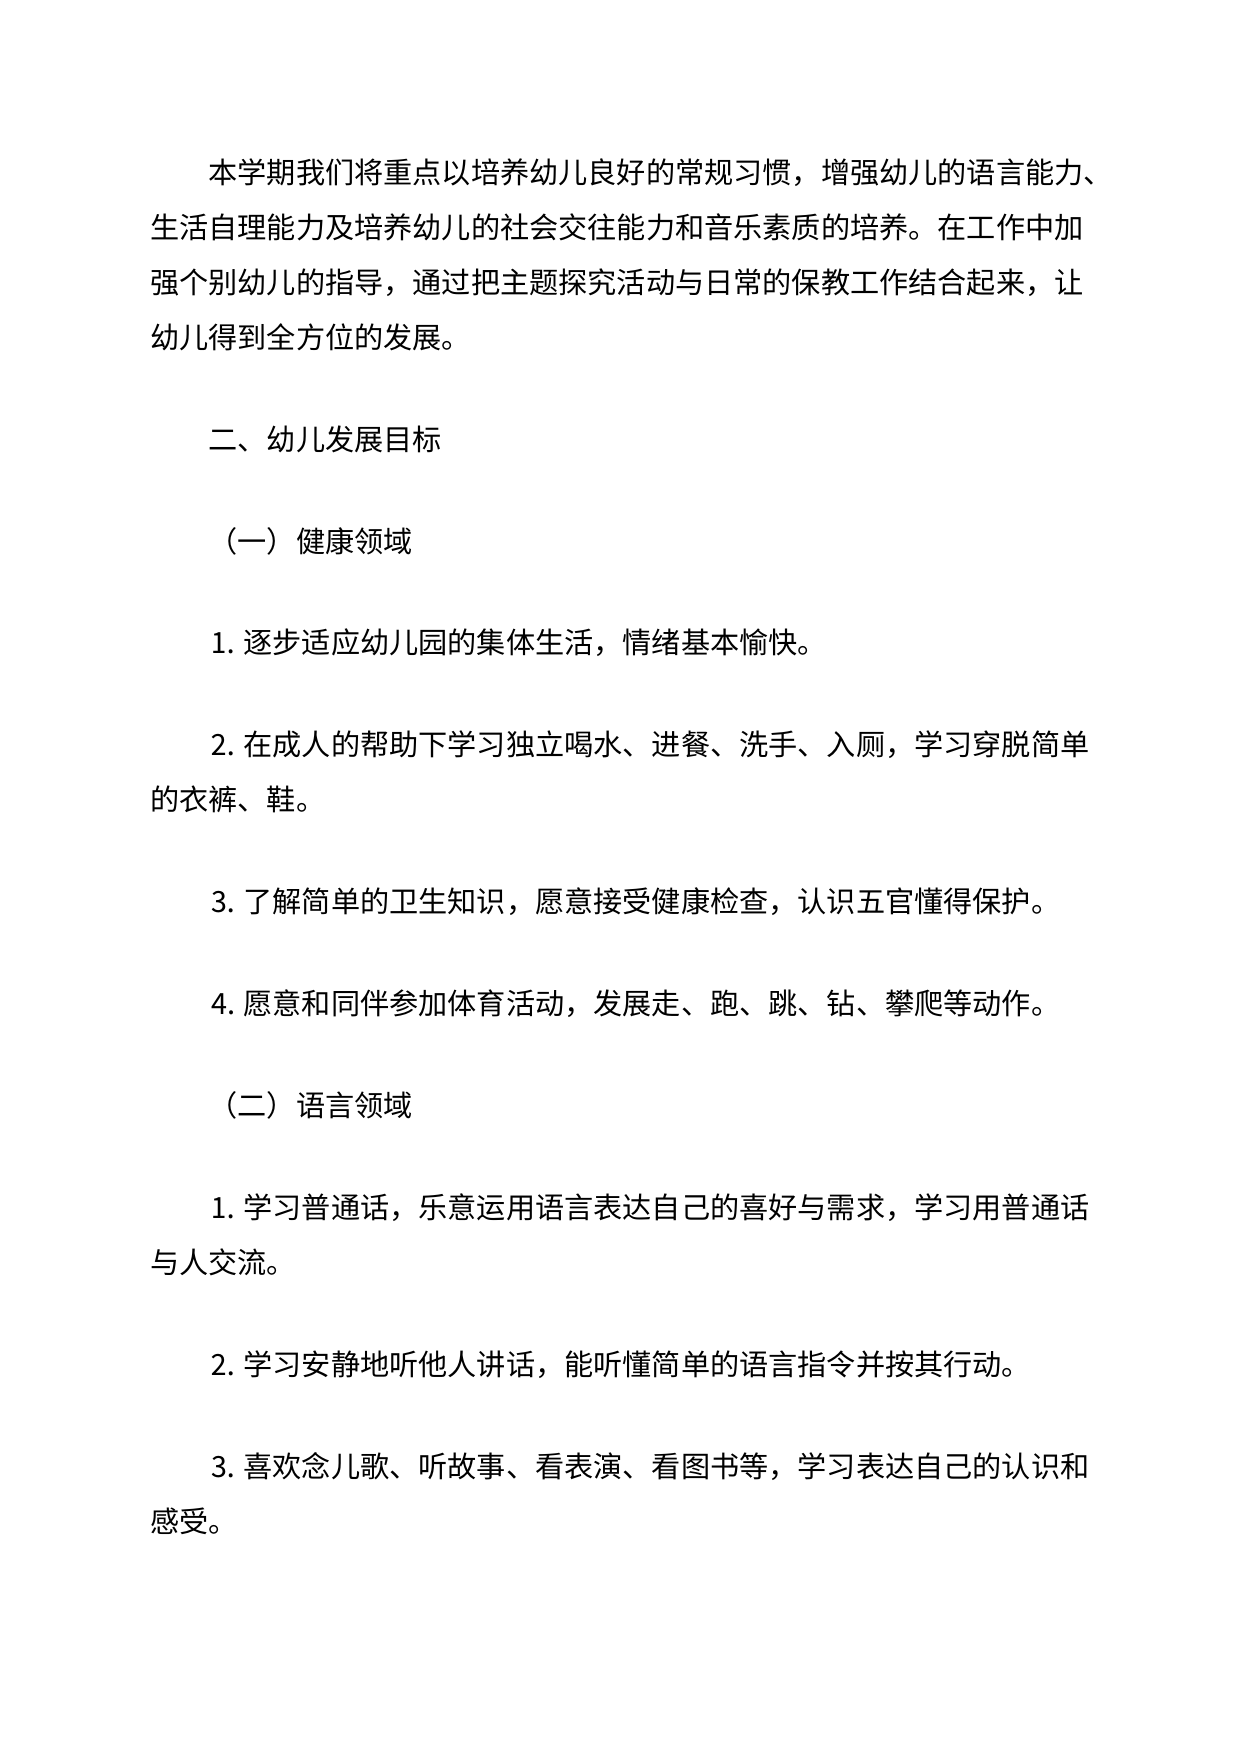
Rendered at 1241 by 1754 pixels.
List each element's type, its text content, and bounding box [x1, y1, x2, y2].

text ⒉学习安静地听他人讲话，能听懂简单的语言指令并按其行动。 [150, 1341, 1090, 1384]
text ⒈逐步适应幼儿园的集体生活，情绪基本愉快。 [150, 620, 1090, 662]
text 本学期我们将重点以培养幼儿良好的常规习惯，增强幼儿的语言能力、生活自理能力及培养幼儿的社会交往能力和音乐素质的培养。在工作中加强个别幼儿的指导，通过把主题探究活动与日常的保教工作结合起来，让幼儿得到全方位的发展。 [150, 150, 1090, 357]
text ⒊喜欢念儿歌、听故事、看表演、看图书等，学习表达自己的认识和感受。 [150, 1443, 1090, 1541]
text ⒈学习普通话，乐意运用语言表达自己的喜好与需求，学习用普通话与人交流。 [150, 1184, 1090, 1282]
text （二）语言领域 [150, 1083, 1090, 1125]
text ⒉在成人的帮助下学习独立喝水、进餐、洗手、入厕，学习穿脱简单的衣裤、鞋。 [150, 722, 1090, 819]
text ⒋愿意和同伴参加体育活动，发展走、跑、跳、钻、攀爬等动作。 [150, 981, 1090, 1023]
text 二、幼儿发展目标 [150, 416, 1090, 459]
text ⒊了解简单的卫生知识，愿意接受健康检查，认识五官懂得保护。 [150, 879, 1090, 921]
text （一）健康领域 [150, 518, 1090, 561]
